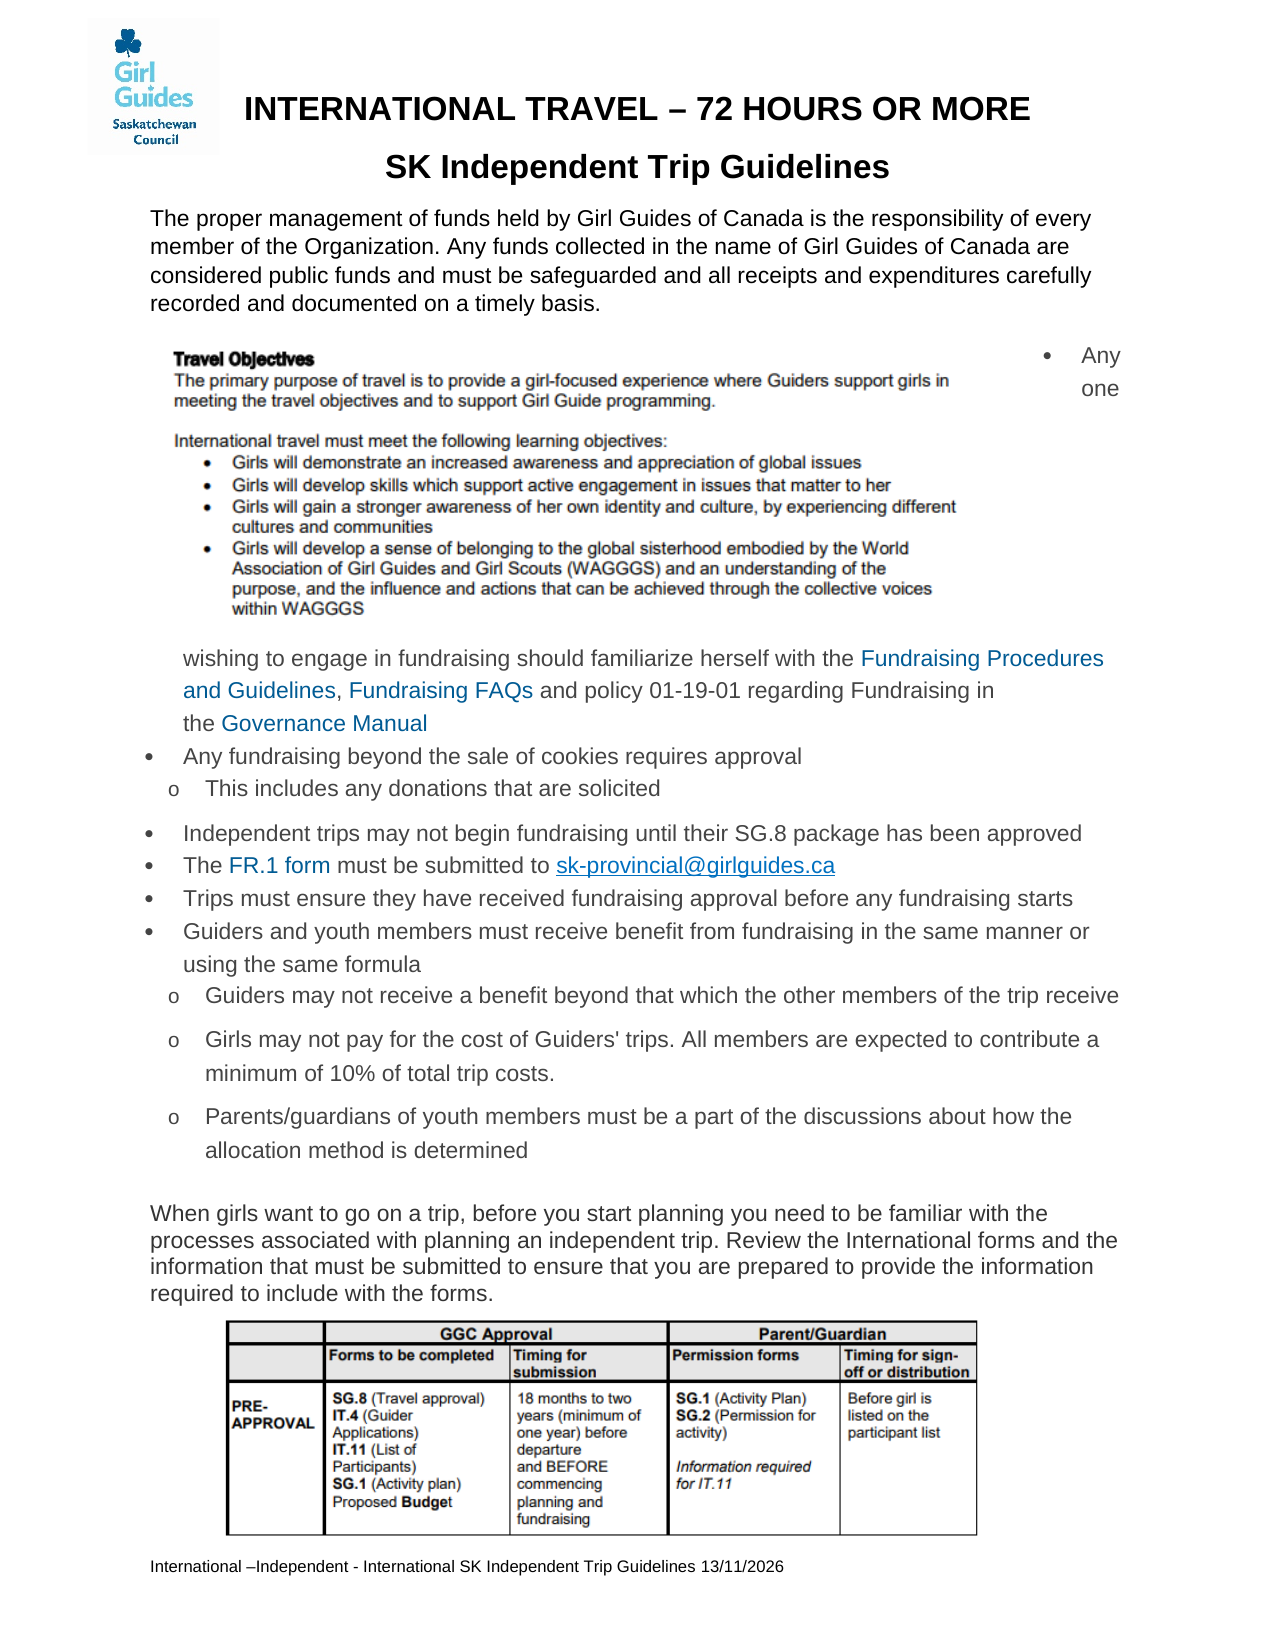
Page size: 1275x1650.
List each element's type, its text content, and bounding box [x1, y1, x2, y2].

list This includes any donations that are solicited [167, 769, 1125, 802]
picture [217, 1307, 987, 1542]
text INTERNATIONAL TRAVEL – 72 HOURS OR MORE [220, 89, 1125, 127]
list Girls may not pay for the cost of Guiders' trips. All members are expected to contribute a minimum of 10% of total trip costs. [167, 1021, 1125, 1087]
list Guiders may not receive a benefit beyond that which the other members of the trip receive [167, 977, 1125, 1010]
text The proper management of funds held by Girl Guides of Canada is the responsibility of every member of the Organization. Any funds collected in the name of Girl Guides of Canada are considered public funds and must be safeguarded and all receipts and expenditures carefully recorded and documented on a timely basis. [150, 205, 1125, 317]
list Guiders and youth members must receive benefit from fundraising in the same manner or using the same formula [145, 912, 1125, 977]
list Independent trips may not begin fundraising until their SG.8 package has been approved [145, 813, 1125, 846]
text SK Independent Trip Guidelines [150, 147, 1125, 185]
picture [87, 18, 220, 155]
text When girls want to go on a trip, before you start planning you need to be familiar with the processes associated with planning an independent trip. Review the International forms and the information that must be submitted to ensure that you are prepared to provide the information required to include with the forms. [150, 1200, 1125, 1306]
list Any fundraising beyond the sale of cookies requires approval [145, 737, 1125, 769]
list Parents/guardians of youth members must be a part of the discussions about how the allocation method is determined [167, 1097, 1125, 1163]
picture [106, 332, 1025, 623]
list The FR.1 form must be submitted to sk-provincial@girlguides.ca [145, 846, 1125, 879]
list Trips must ensure they have received fundraising approval before any fundraising starts [145, 879, 1125, 912]
